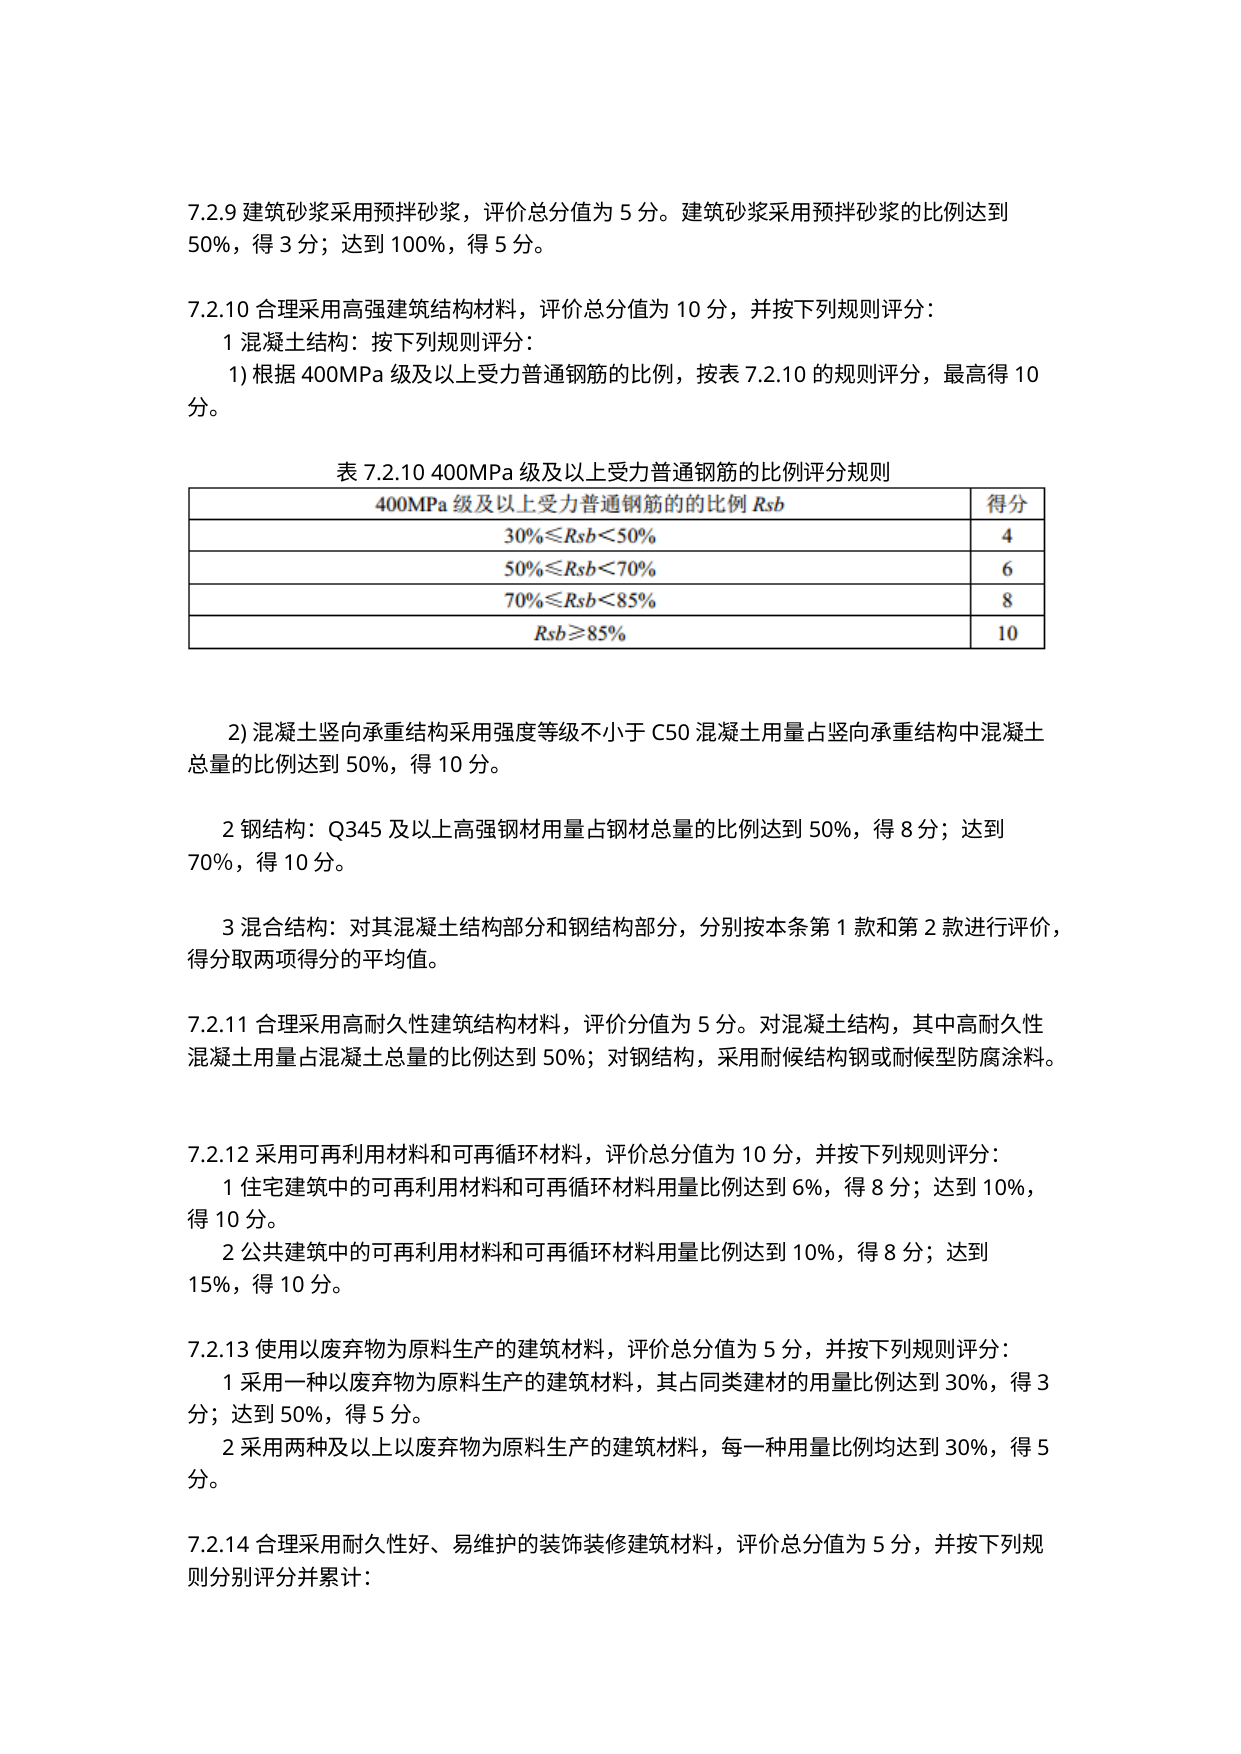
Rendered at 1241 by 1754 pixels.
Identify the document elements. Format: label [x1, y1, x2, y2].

picture [187, 487, 1047, 651]
text [187, 162, 1053, 1592]
